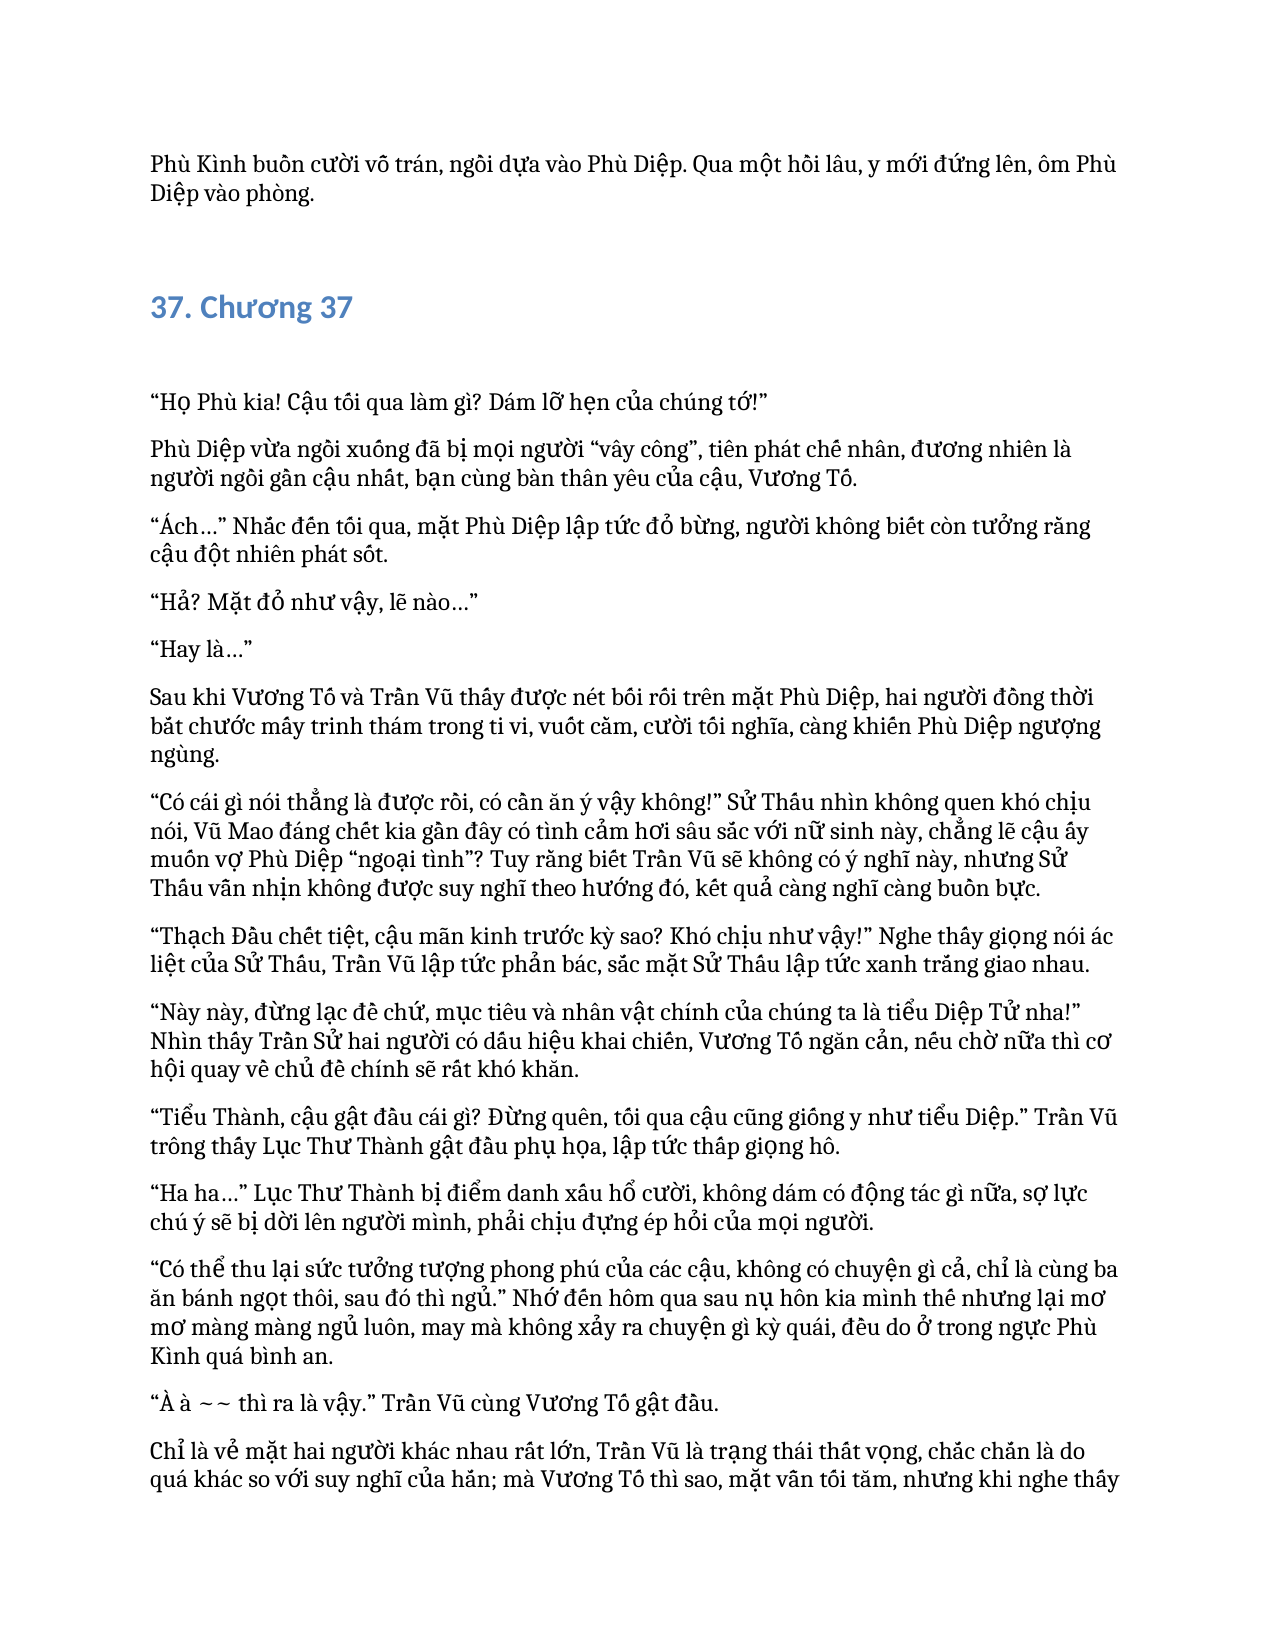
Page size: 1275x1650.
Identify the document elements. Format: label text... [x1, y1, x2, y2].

text “Hay là…” [150, 635, 1125, 664]
subtitle 37. Chương 37 [150, 286, 1125, 327]
text Phù Kình buồn cười vỗ trán, ngồi dựa vào Phù Diệp. Qua một hồi lâu, y mới đứng lên, ôm Phù Diệp vào phòng. [150, 150, 1125, 265]
text Sau khi Vương Tố và Trần Vũ thấy được nét bối rối trên mặt Phù Diệp, hai người đồng thời bắt chước mấy trinh thám trong ti vi, vuốt cằm, cười tối nghĩa, càng khiến Phù Diệp ngượng ngùng. [150, 683, 1125, 769]
text “Này này, đừng lạc đề chứ, mục tiêu và nhân vật chính của chúng ta là tiểu Diệp Tử nha!” Nhìn thấy Trần Sử hai người có dấu hiệu khai chiến, Vương Tố ngăn cản, nếu chờ nữa thì cơ hội quay về chủ đề chính sẽ rất khó khăn. [150, 998, 1125, 1084]
text “À à ~~ thì ra là vậy.” Trần Vũ cùng Vương Tố gật đầu. [150, 1389, 1125, 1418]
text “Có cái gì nói thẳng là được rồi, có cần ăn ý vậy không!” Sử Thấu nhìn không quen khó chịu nói, Vũ Mao đáng chết kia gần đây có tình cảm hơi sâu sắc với nữ sinh này, chẳng lẽ cậu ấy muốn vợ Phù Diệp “ngoại tình”? Tuy rằng biết Trần Vũ sẽ không có ý nghĩ này, nhưng Sử Thấu vẫn nhịn không được suy nghĩ theo hướng đó, kết quả càng nghĩ càng buồn bực. [150, 788, 1125, 903]
text Phù Diệp vừa ngồi xuống đã bị mọi người “vây công”, tiên phát chế nhân, đương nhiên là người ngồi gần cậu nhất, bạn cùng bàn thân yêu của cậu, Vương Tố. [150, 435, 1125, 493]
text “Ách…” Nhắc đến tối qua, mặt Phù Diệp lập tức đỏ bừng, người không biết còn tưởng rằng cậu đột nhiên phát sốt. [150, 512, 1125, 569]
text “Ha ha…” Lục Thư Thành bị điểm danh xấu hổ cười, không dám có động tác gì nữa, sợ lực chú ý sẽ bị dời lên người mình, phải chịu đựng ép hỏi của mọi người. [150, 1179, 1125, 1237]
text “Hả? Mặt đỏ như vậy, lẽ nào…” [150, 588, 1125, 617]
text “Tiểu Thành, cậu gật đầu cái gì? Đừng quên, tối qua cậu cũng giống y như tiểu Diệp.” Trần Vũ trông thấy Lục Thư Thành gật đầu phụ họa, lập tức thấp giọng hô. [150, 1103, 1125, 1160]
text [150, 1437, 1125, 1494]
text “Có thể thu lại sức tưởng tượng phong phú của các cậu, không có chuyện gì cả, chỉ là cùng ba ăn bánh ngọt thôi, sau đó thì ngủ.” Nhớ đến hôm qua sau nụ hôn kia mình thế nhưng lại mơ mơ màng màng ngủ luôn, may mà không xảy ra chuyện gì kỳ quái, đều do ở trong ngực Phù Kình quá bình an. [150, 1255, 1125, 1370]
text “Thạch Đầu chết tiệt, cậu mãn kinh trước kỳ sao? Khó chịu như vậy!” Nghe thấy giọng nói ác liệt của Sử Thấu, Trần Vũ lập tức phản bác, sắc mặt Sử Thấu lập tức xanh trắng giao nhau. [150, 922, 1125, 979]
text “Họ Phù kia! Cậu tối qua làm gì? Dám lỡ hẹn của chúng tớ!” [150, 330, 1125, 417]
